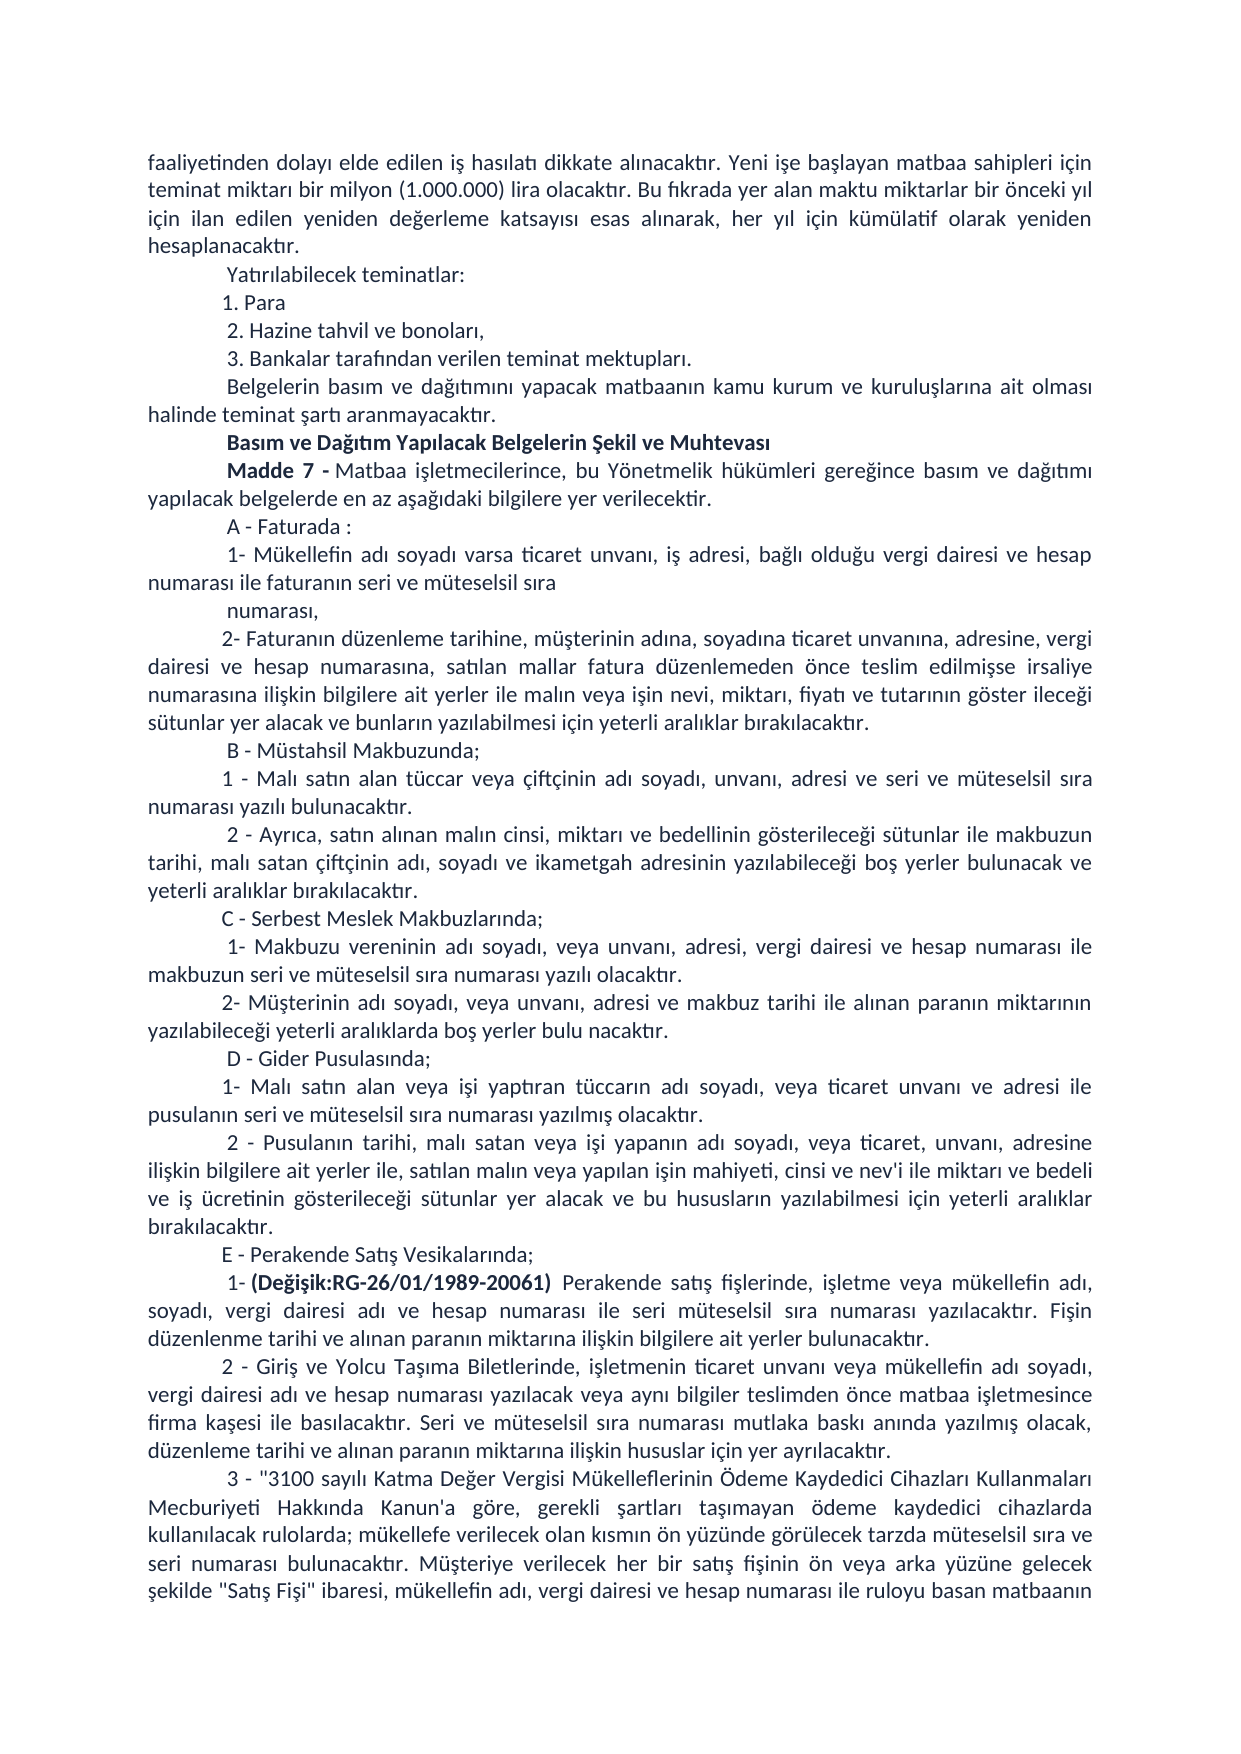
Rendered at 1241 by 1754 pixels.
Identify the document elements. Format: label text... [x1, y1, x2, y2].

text Madde 7 - Matbaa işletmecilerince, bu Yönetmelik hükümleri gereğince basım ve dağıtımı yapılacak belgelerde en az aşağıdaki bilgilere yer verilecektir. [148, 456, 1093, 512]
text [148, 1464, 1093, 1605]
text 2 - Giriş ve Yolcu Taşıma Biletlerinde, işletmenin ticaret unvanı veya mükellefin adı soyadı, vergi dairesi adı ve hesap numarası yazılacak veya aynı bilgiler teslimden önce matbaa işletmesince firma kaşesi ile basılacaktır. Seri ve müteselsil sıra numarası mutlaka baskı anında yazılmış olacak, düzenleme tarihi ve alınan paranın miktarına ilişkin hususlar için yer ayrılacaktır. [148, 1352, 1093, 1464]
text 2- Müşterinin adı soyadı, veya unvanı, adresi ve makbuz tarihi ile alınan paranın miktarının yazılabileceği yeterli aralıklarda boş yerler bulu nacaktır. [148, 988, 1093, 1044]
text 2 - Pusulanın tarihi, malı satan veya işi yapanın adı soyadı, veya ticaret, unvanı, adresine ilişkin bilgilere ait yerler ile, satılan malın veya yapılan işin mahiyeti, cinsi ve nev'i ile miktarı ve bedeli ve iş ücretinin gösterileceği sütunlar yer alacak ve bu hususların yazılabilmesi için yeterli aralıklar bırakılacaktır. [148, 1128, 1093, 1240]
text C - Serbest Meslek Makbuzlarında; [148, 904, 1093, 932]
text D - Gider Pusulasında; [148, 1044, 1093, 1072]
text 3. Bankalar tarafından verilen teminat mektupları. [148, 344, 1093, 372]
text 1 - Malı satın alan tüccar veya çiftçinin adı soyadı, unvanı, adresi ve seri ve müteselsil sıra numarası yazılı bulunacaktır. [148, 764, 1093, 820]
text Belgelerin basım ve dağıtımını yapacak matbaanın kamu kurum ve kuruluşlarına ait olması halinde teminat şartı aranmayacaktır. [148, 372, 1093, 428]
text 2. Hazine tahvil ve bonoları, [148, 316, 1093, 344]
text 1- Malı satın alan veya işi yaptıran tüccarın adı soyadı, veya ticaret unvanı ve adresi ile pusulanın seri ve müteselsil sıra numarası yazılmış olacaktır. [148, 1072, 1093, 1128]
text 1- (Değişik:RG-26/01/1989-20061) Perakende satış fişlerinde, işletme veya mükellefin adı, soyadı, vergi dairesi adı ve hesap numarası ile seri müteselsil sıra numarası yazılacaktır. Fişin düzenlenme tarihi ve alınan paranın miktarına ilişkin bilgilere ait yerler bulunacaktır. [148, 1268, 1093, 1352]
text 1. Para [148, 288, 1093, 316]
text 2 - Ayrıca, satın alınan malın cinsi, miktarı ve bedellinin gösterileceği sütunlar ile makbuzun tarihi, malı satan çiftçinin adı, soyadı ve ikametgah adresinin yazılabileceği boş yerler bulunacak ve yeterli aralıklar bırakılacaktır. [148, 820, 1093, 904]
text Yatırılabilecek teminatlar: [148, 260, 1093, 288]
text A - Faturada : [148, 512, 1093, 540]
text 2- Faturanın düzenleme tarihine, müşterinin adına, soyadına ticaret unvanına, adresine, vergi dairesi ve hesap numarasına, satılan mallar fatura düzenlemeden önce teslim edilmişse irsaliye numarasına ilişkin bilgilere ait yerler ile malın veya işin nevi, miktarı, fiyatı ve tutarının göster ileceği sütunlar yer alacak ve bunların yazılabilmesi için yeterli aralıklar bırakılacaktır. [148, 624, 1093, 736]
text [148, 148, 1093, 260]
text numarası, [148, 596, 1093, 624]
text 1- Makbuzu vereninin adı soyadı, veya unvanı, adresi, vergi dairesi ve hesap numarası ile makbuzun seri ve müteselsil sıra numarası yazılı olacaktır. [148, 932, 1093, 988]
text Basım ve Dağıtım Yapılacak Belgelerin Şekil ve Muhtevası [148, 428, 1093, 456]
text 1- Mükellefin adı soyadı varsa ticaret unvanı, iş adresi, bağlı olduğu vergi dairesi ve hesap numarası ile faturanın seri ve müteselsil sıra [148, 540, 1093, 596]
text B - Müstahsil Makbuzunda; [148, 736, 1093, 764]
text E - Perakende Satış Vesikalarında; [148, 1240, 1093, 1268]
